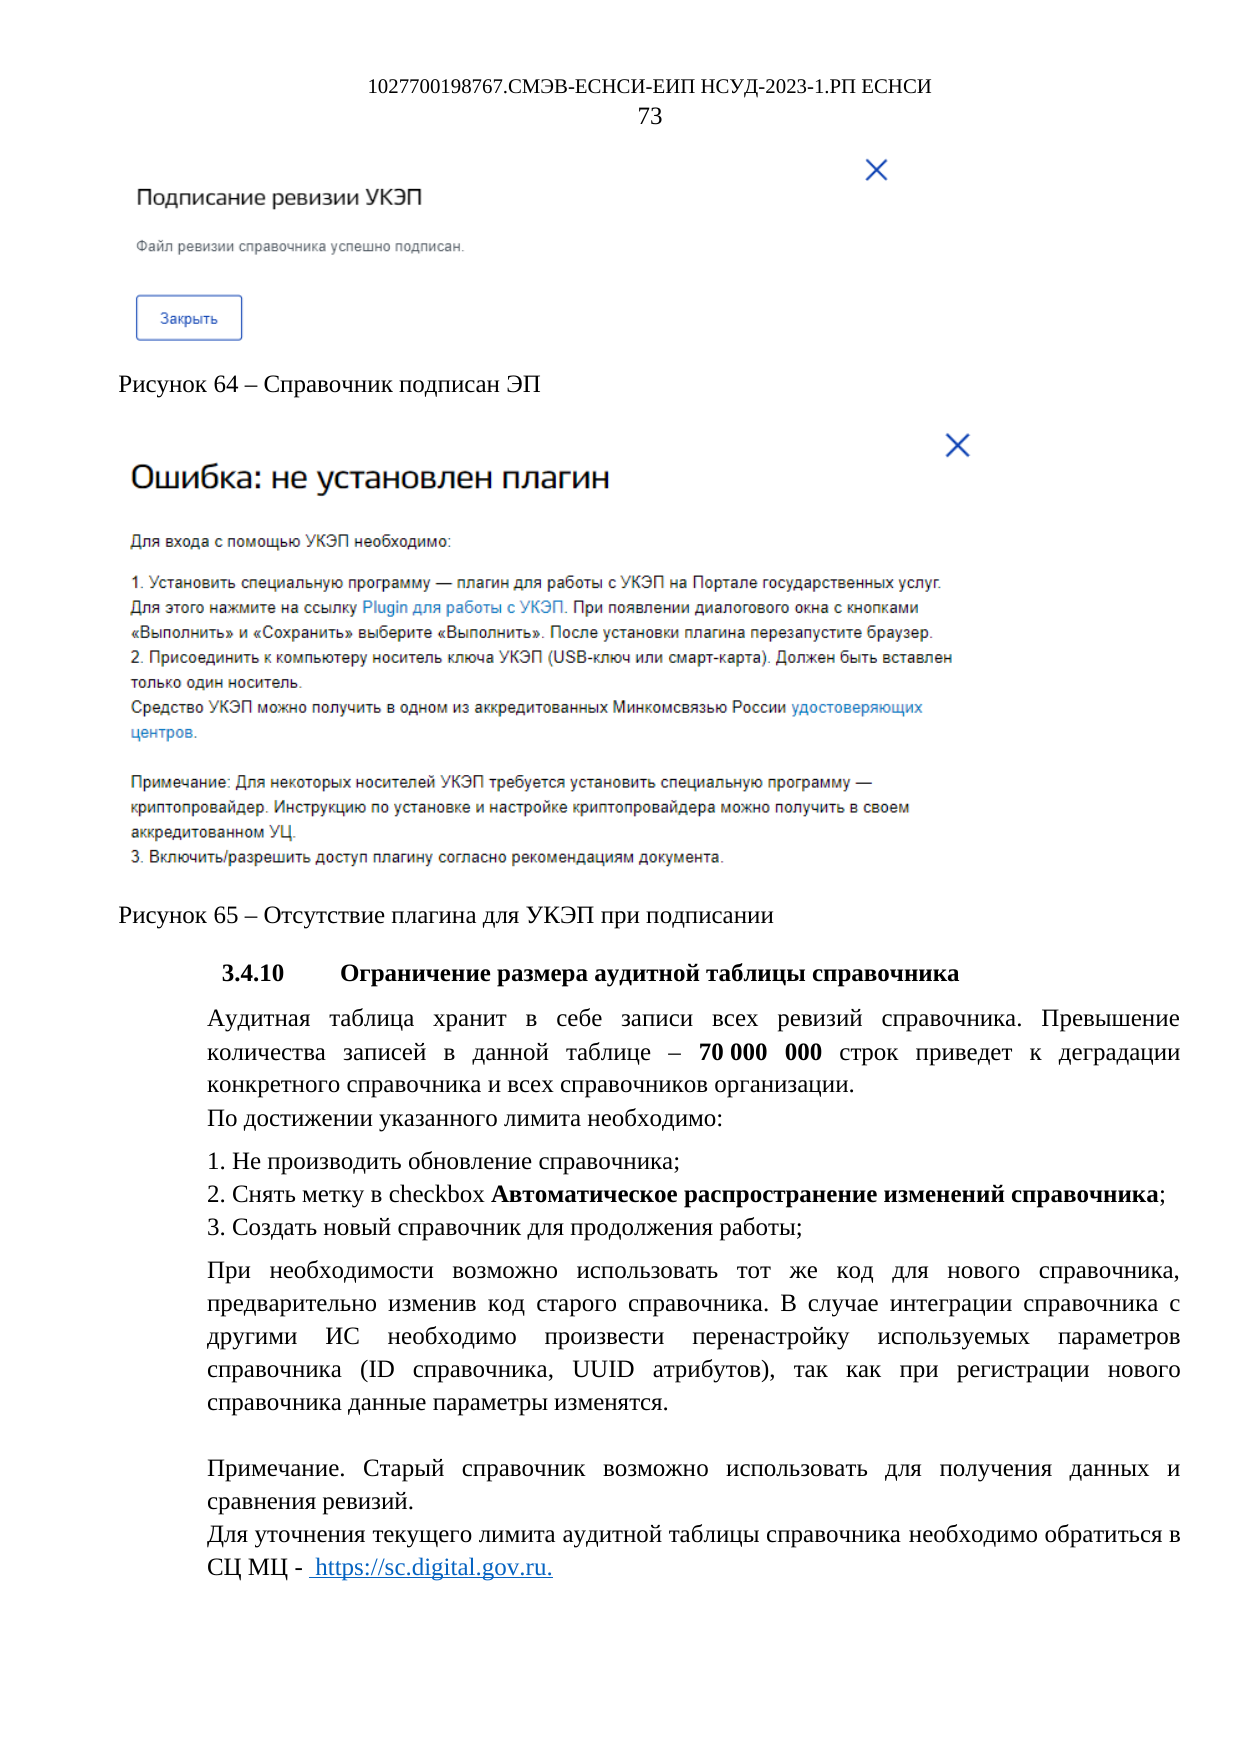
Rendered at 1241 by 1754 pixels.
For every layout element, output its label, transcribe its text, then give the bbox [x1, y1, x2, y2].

list По достижении указанного лимита необходимо: [207, 1103, 1181, 1131]
list При необходимости возможно использовать тот же код для нового справочника, предварительно изменив код старого справочника. В случае интеграции справочника с другими ИС необходимо произвести перенастройку используемых параметров справочника (ID справочника, UUID атрибутов), так как при регистрации нового справочника данные параметры изменятся. [207, 1255, 1181, 1416]
text Рисунок 65 – Отсутствие плагина для УКЭП при подписании [118, 900, 1181, 929]
list Для уточнения текущего лимита аудитной таблицы справочника необходимо обратиться в СЦ МЦ - https://sc.digital.gov.ru. [207, 1519, 1181, 1581]
list Примечание. Старый справочник возможно использовать для получения данных и сравнения ревизий. [207, 1453, 1181, 1515]
list 2. Снять метку в checkbox Автоматическое распространение изменений справочника; [207, 1179, 1181, 1207]
text Рисунок 64 – Справочник подписан ЭП [118, 369, 1181, 398]
list 3. Создать новый справочник для продолжения работы; [207, 1212, 1181, 1241]
picture [118, 427, 979, 890]
list 1. Не производить обновление справочника; [207, 1146, 1181, 1174]
subtitle Ограничение размера аудитной таблицы справочника [222, 958, 1181, 987]
picture [118, 147, 899, 359]
list Аудитная таблица хранит в себе записи всех ревизий справочника. Превышение количества записей в данной таблице – 70 000 000 строк приведет к деградации конкретного справочника и всех справочников организации. [207, 1003, 1181, 1098]
